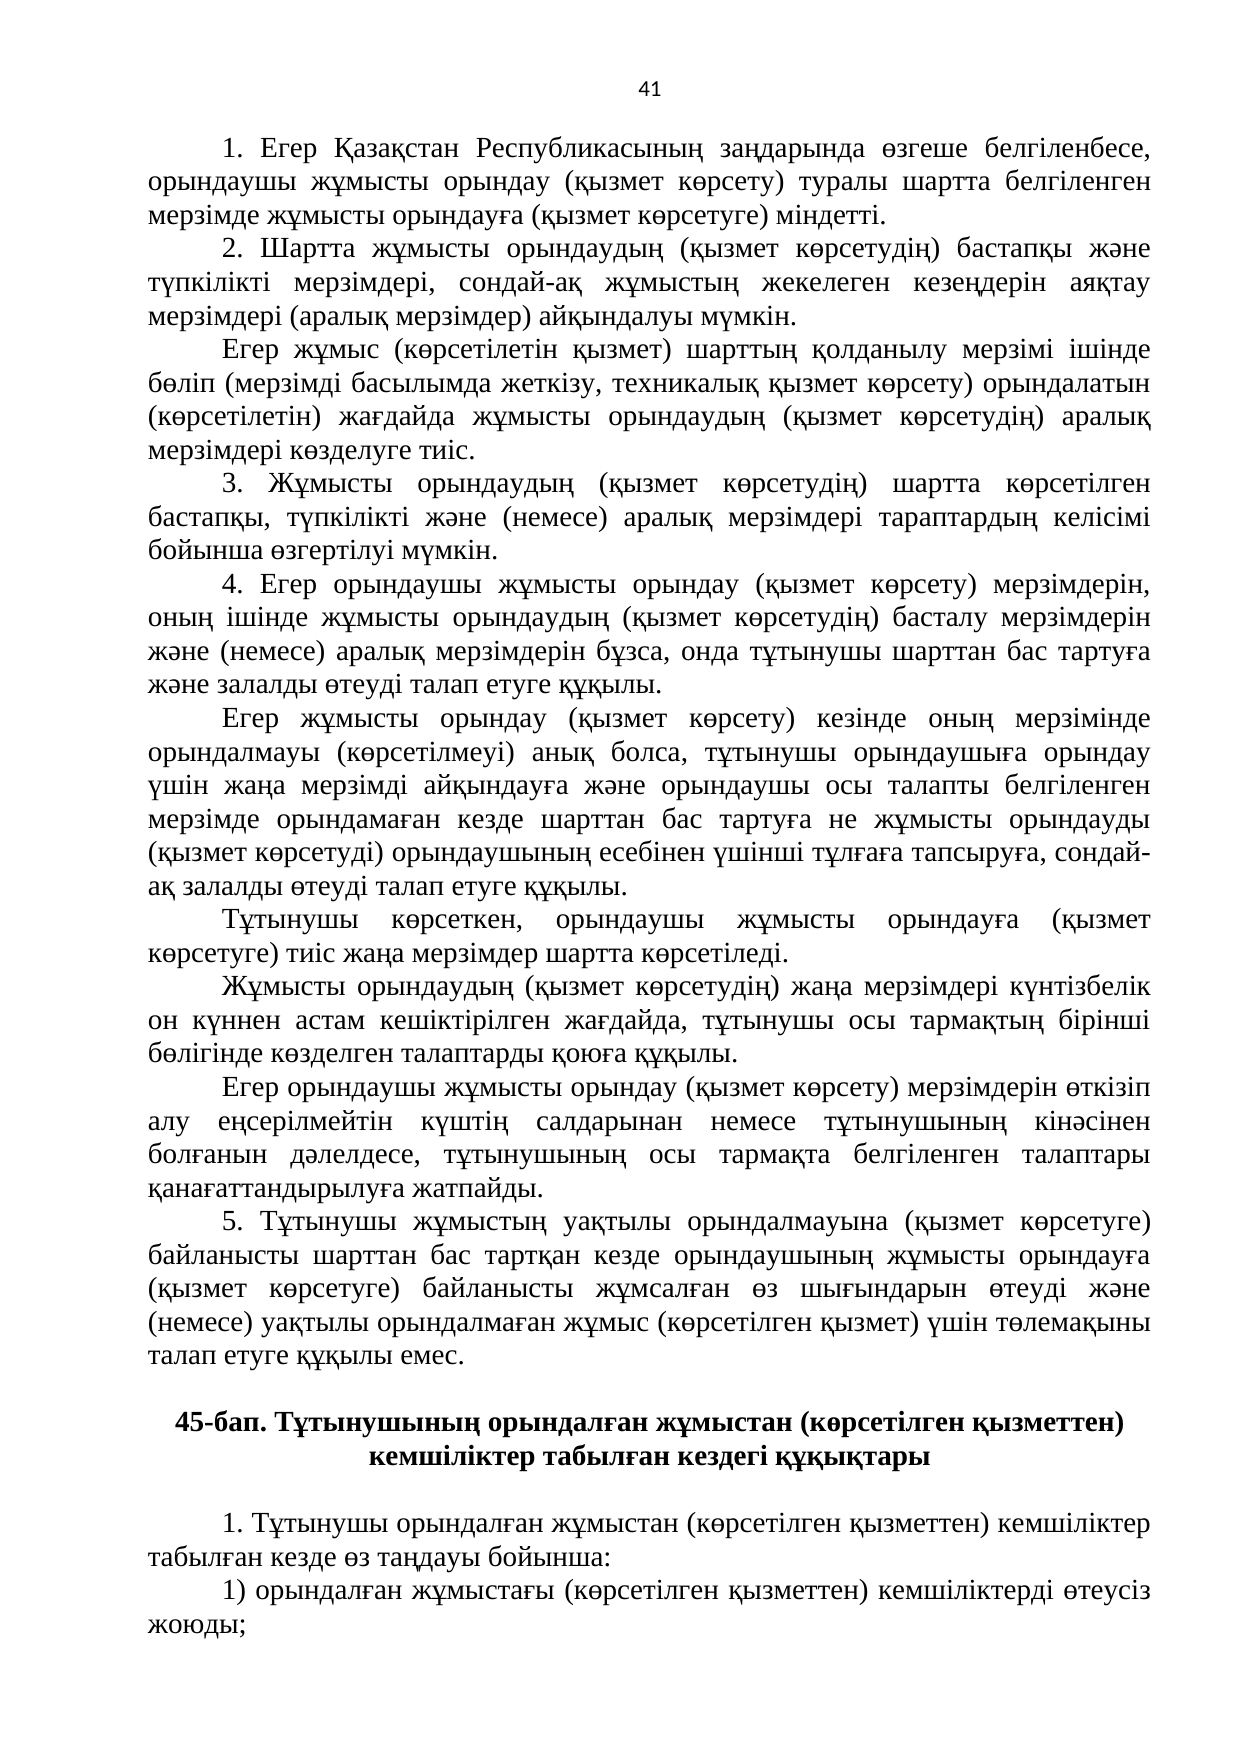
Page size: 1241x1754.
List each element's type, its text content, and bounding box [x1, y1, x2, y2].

text 3. Жұмысты орындаудың (қызмет көрсетудің) шартта көрсетілген бастапқы, түпкілікті және (немесе) аралық мерзімдері тараптардың келісімі бойынша өзгертілуі мүмкін. [148, 465, 1152, 566]
text Тұтынушы көрсеткен, орындаушы жұмысты орындауға (қызмет көрсетуге) тиіс жаңа мерзімдер шартта көрсетіледі. [148, 901, 1152, 968]
text Егер жұмыс (көрсетілетін қызмет) шарттың қолданылу мерзімі ішінде бөліп (мерзімді басылымда жеткізу, техникалық қызмет көрсету) орындалатын (көрсетілетін) жағдайда жұмысты орындаудың (қызмет көрсетудің) аралық мерзімдері көзделуге тиіс. [148, 331, 1152, 465]
text 2. Шартта жұмысты орындаудың (қызмет көрсетудің) бастапқы және түпкілікті мерзімдері, сондай-ақ жұмыстың жекелеген кезеңдерін аяқтау мерзімдері (аралық мерзімдер) айқындалуы мүмкін. [148, 231, 1152, 331]
text 4. Егер орындаушы жұмысты орындау (қызмет көрсету) мерзімдерін, оның ішінде жұмысты орындаудың (қызмет көрсетудің) басталу мерзімдерін және (немесе) аралық мерзімдерін бұзса, онда тұтынушы шарттан бас тартуға және залалды өтеуді талап етуге құқылы. [148, 566, 1152, 700]
text 5. Тұтынушы жұмыстың уақтылы орындалмауына (қызмет көрсетуге) байланысты шарттан бас тартқан кезде орындаушының жұмысты орындауға (қызмет көрсетуге) байланысты жұмсалған өз шығындарын өтеуді және (немесе) уақтылы орындалмаған жұмыс (көрсетілген қызмет) үшін төлемақыны талап етуге құқылы емес. [148, 1203, 1152, 1371]
text 45-бап. Тұтынушының орындалған жұмыстан (көрсетілген қызметтен) кемшіліктер табылған кездегі құқықтары [148, 1404, 1152, 1472]
text 1) орындалған жұмыстағы (көрсетілген қызметтен) кемшіліктерді өтеусіз жоюды; [148, 1572, 1152, 1639]
text 1. Егер Қазақстан Республикасының заңдарында өзгеше белгіленбесе, орындаушы жұмысты орындау (қызмет көрсету) туралы шартта белгіленген мерзімде жұмысты орындауға (қызмет көрсетуге) міндетті. [148, 130, 1152, 231]
text Жұмысты орындаудың (қызмет көрсетудің) жаңа мерзімдері күнтізбелік он күннен астам кешіктірілген жағдайда, тұтынушы осы тармақтың бірінші бөлігінде көзделген талаптарды қоюға құқылы. [148, 968, 1152, 1069]
text Егер орындаушы жұмысты орындау (қызмет көрсету) мерзімдерін өткізіп алу еңсерілмейтін күштің салдарынан немесе тұтынушының кінәсінен болғанын дәлелдесе, тұтынушының осы тармақта белгіленген талаптары қанағаттандырылуға жатпайды. [148, 1069, 1152, 1203]
text 1. Тұтынушы орындалған жұмыстан (көрсетілген қызметтен) кемшіліктер табылған кезде өз таңдауы бойынша: [148, 1505, 1152, 1572]
text Егер жұмысты орындау (қызмет көрсету) кезінде оның мерзімінде орындалмауы (көрсетілмеуі) анық болса, тұтынушы орындаушыға орындау үшін жаңа мерзімді айқындауға және орындаушы осы талапты белгіленген мерзімде орындамаған кезде шарттан бас тартуға не жұмысты орындауды (қызмет көрсетуді) орындаушының есебінен үшінші тұлғаға тапсыруға, сондай-ақ залалды өтеуді талап етуге құқылы. [148, 700, 1152, 901]
